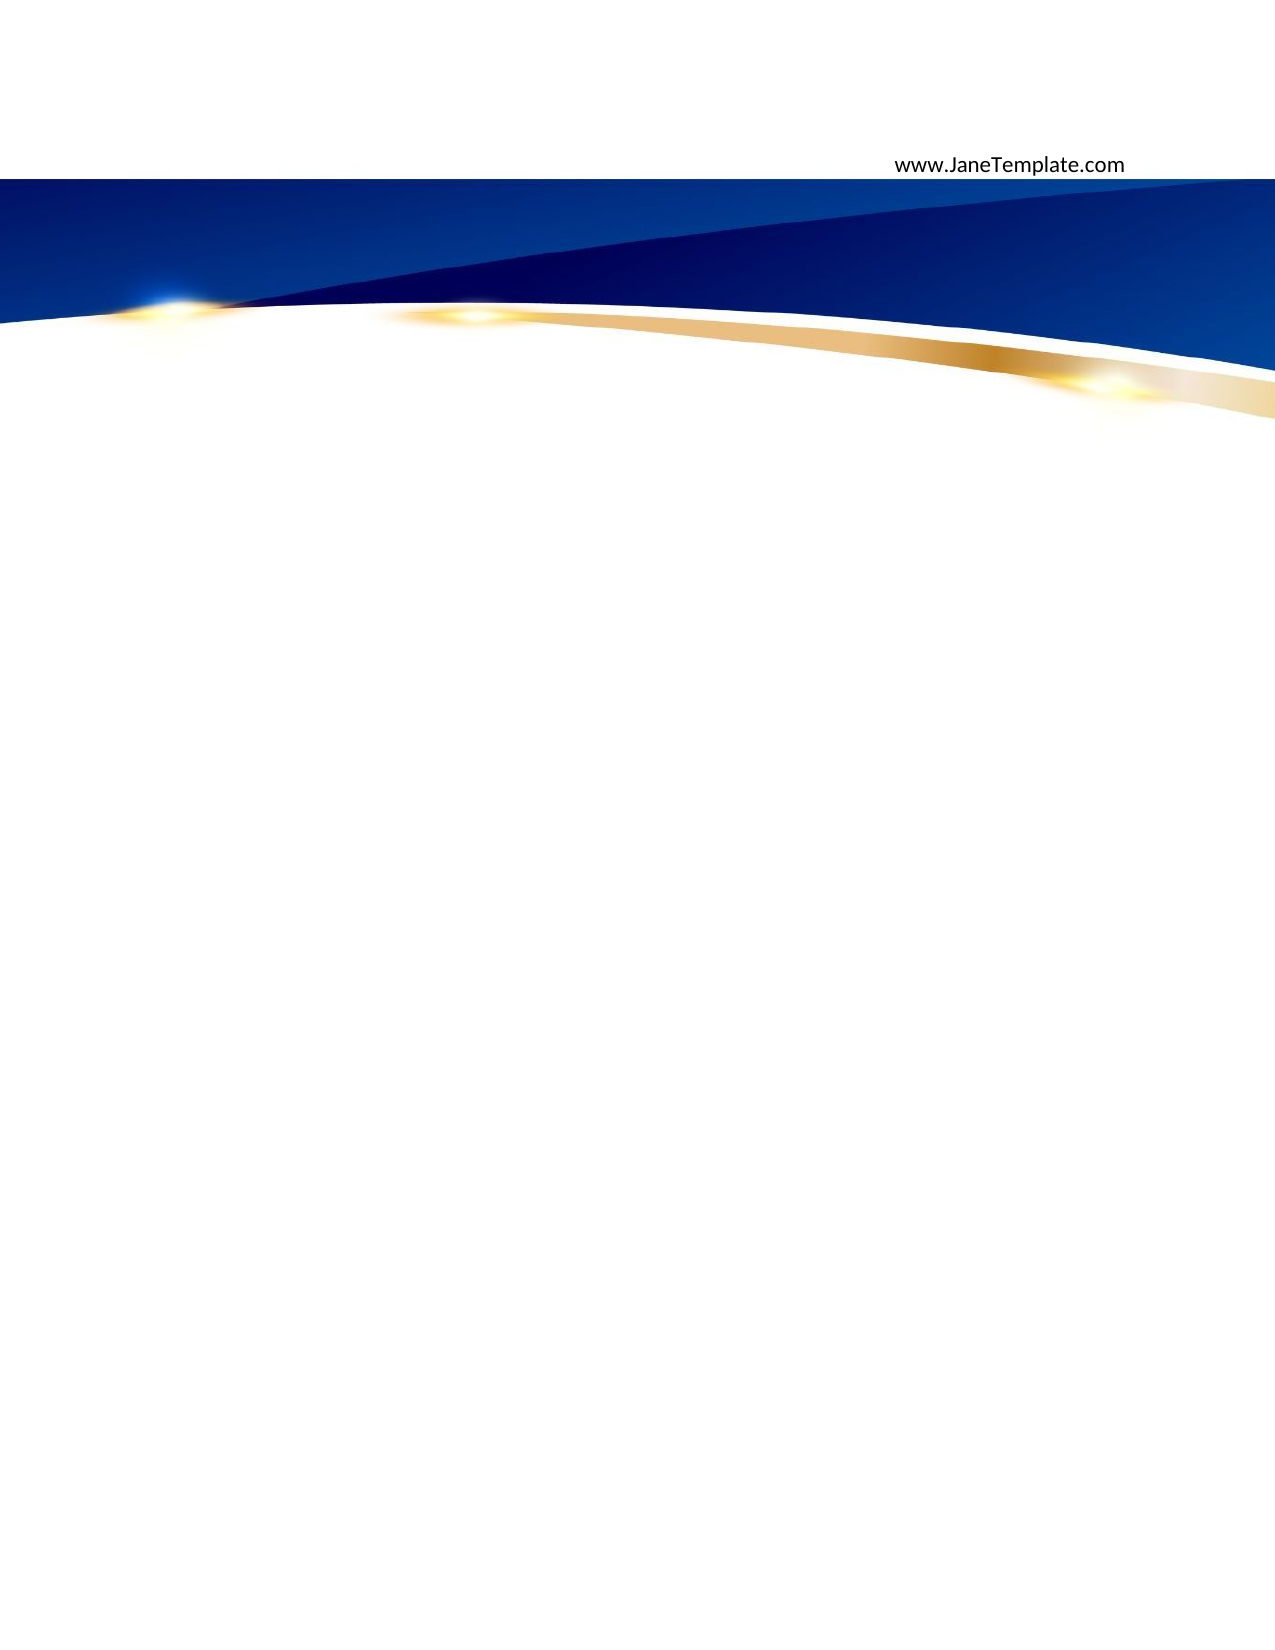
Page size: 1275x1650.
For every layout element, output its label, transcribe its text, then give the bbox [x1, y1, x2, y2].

text www.JaneTemplate.com [150, 150, 1125, 178]
picture [0, 162, 1275, 448]
